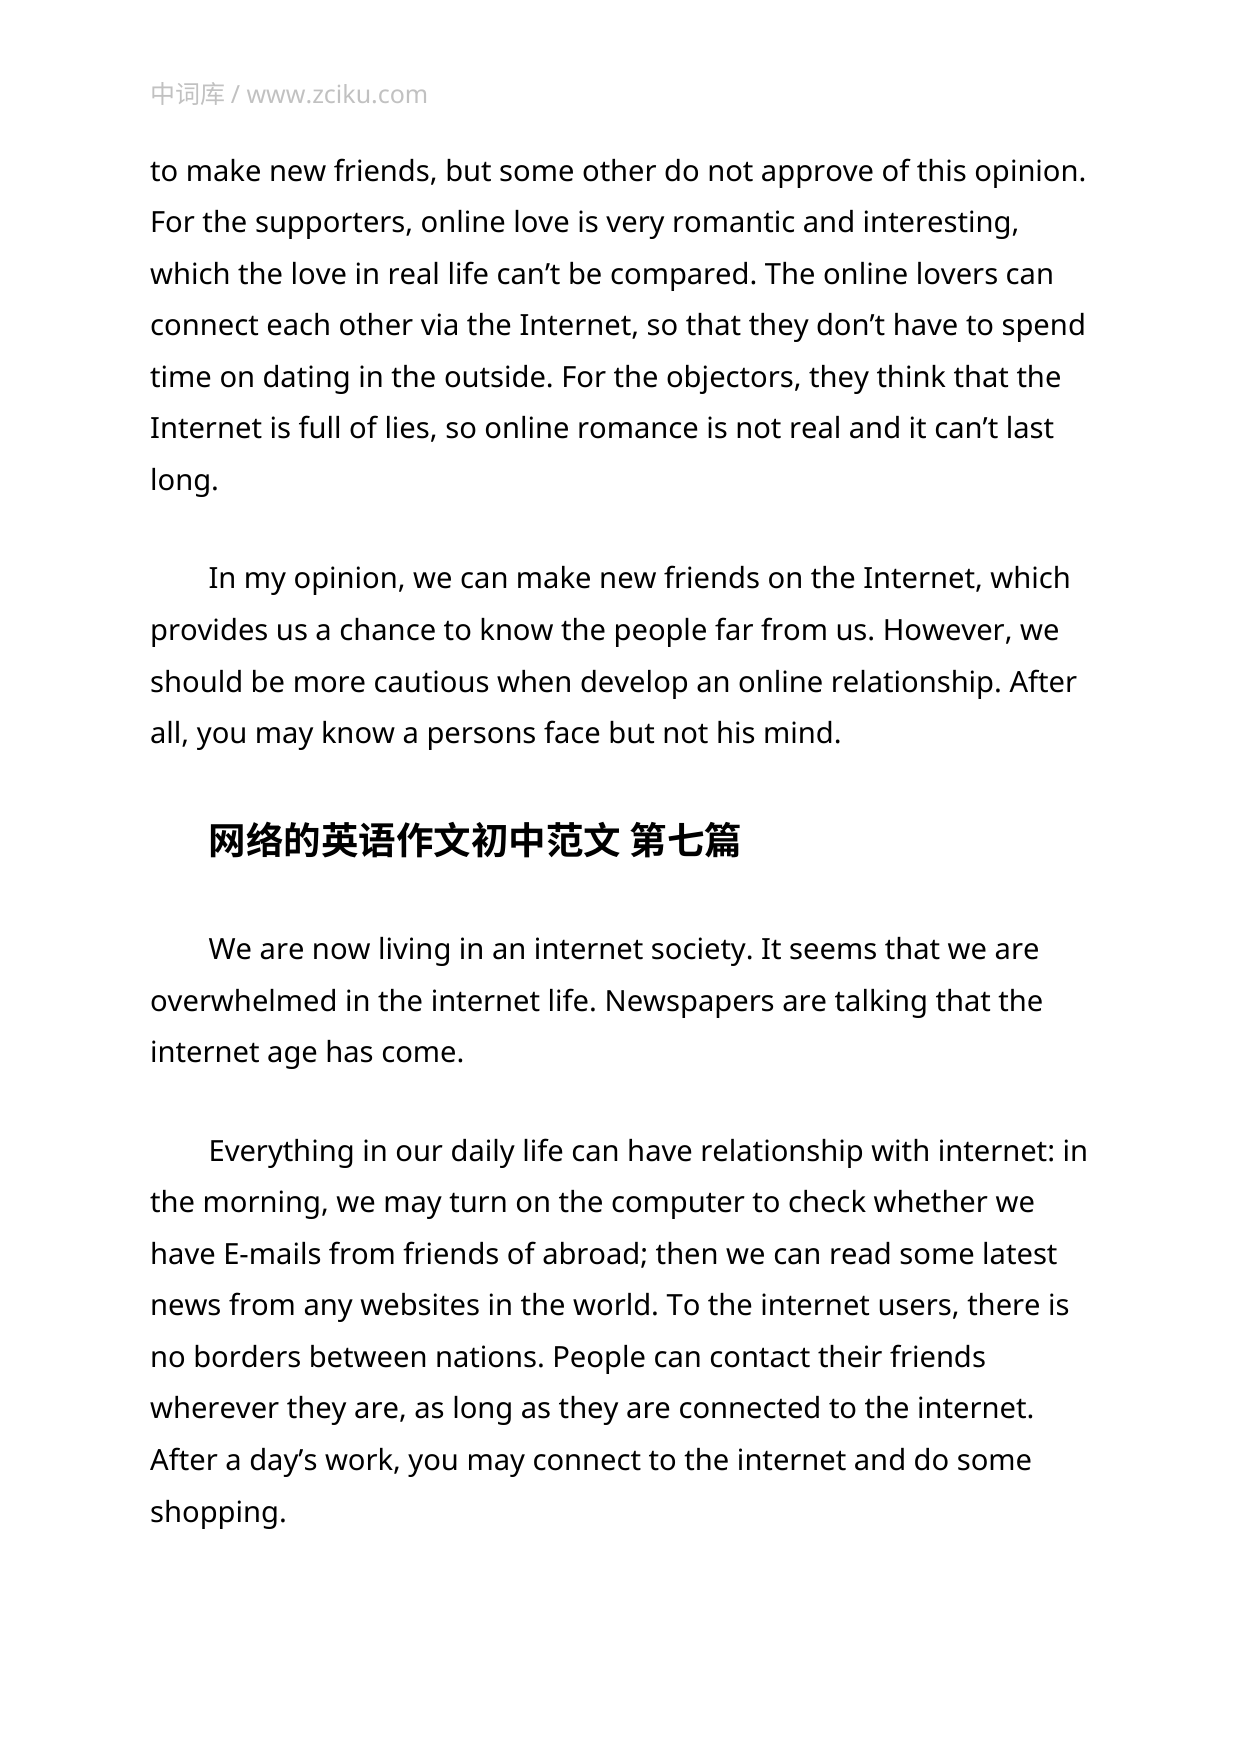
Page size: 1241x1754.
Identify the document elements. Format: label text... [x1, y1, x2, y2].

text In my opinion, we can make new friends on the Internet, which provides us a chance to know the people far from us. However, we should be more cautious when develop an online relationship. After all, you may know a persons face but not his mind. [150, 558, 1090, 752]
text 网络的英语作文初中范文 第七篇 [150, 811, 1090, 865]
text We are now living in an internet society. It seems that we are overwhelmed in the internet life. Newspapers are talking that the internet age has come. [150, 928, 1090, 1071]
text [150, 150, 1090, 499]
text Everything in our daily life can have relationship with internet: in the morning, we may turn on the computer to check whether we have E-mails from friends of abroad; then we can read some latest news from any websites in the world. To the internet users, there is no borders between nations. People can contact their friends wherever they are, as long as they are connected to the internet. After a day’s work, you may connect to the internet and do some shopping. [150, 1130, 1090, 1531]
